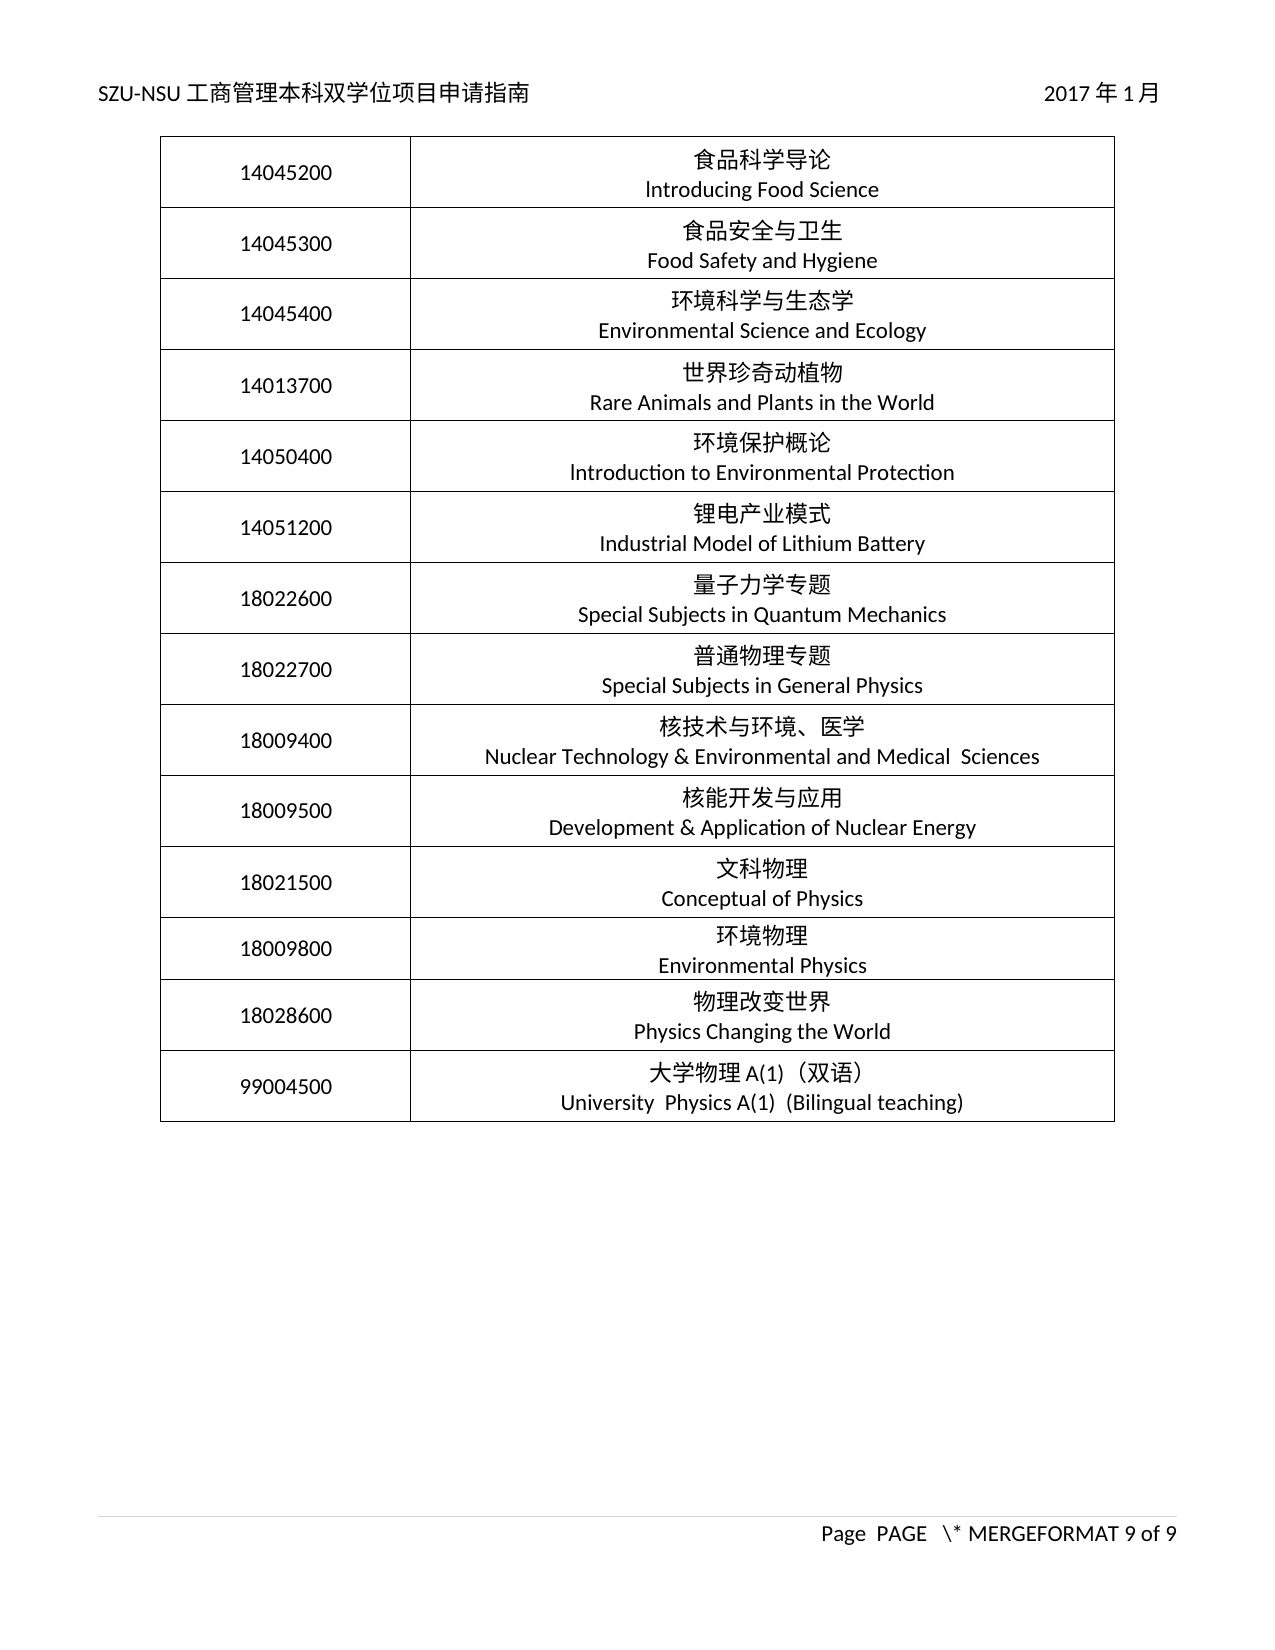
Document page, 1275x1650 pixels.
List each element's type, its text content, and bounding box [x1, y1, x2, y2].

table_cell 大学物理A(1)（双语） University Physics A(1) (Bilingual teaching) [411, 1051, 1114, 1121]
table_cell 普通物理专题 Special Subjects in General Physics [411, 634, 1114, 704]
table_cell 文科物理 Conceptual of Physics [411, 847, 1114, 917]
table_cell 物理改变世界 Physics Changing the World [411, 980, 1114, 1050]
table_cell 14013700 [161, 350, 410, 420]
table_cell 18009500 [161, 776, 410, 846]
table_cell 食品安全与卫生 Food Safety and Hygiene [411, 208, 1114, 278]
table_cell 锂电产业模式 Industrial Model of Lithium Battery [411, 492, 1114, 562]
table_cell 食品科学导论 lntroducing Food Science [411, 137, 1114, 207]
table_cell 18028600 [161, 980, 410, 1050]
table_cell 环境科学与生态学 Environmental Science and Ecology [411, 279, 1114, 349]
table_cell 18009800 [161, 918, 410, 979]
table_cell 14045300 [161, 208, 410, 278]
table_cell 18009400 [161, 705, 410, 775]
table_cell 99004500 [161, 1051, 410, 1121]
table_cell 核能开发与应用 Development & Application of Nuclear Energy [411, 776, 1114, 846]
table_cell 14045400 [161, 279, 410, 349]
table_cell 14050400 [161, 421, 410, 491]
table_cell 14045200 [161, 137, 410, 207]
table_cell 18022600 [161, 563, 410, 633]
table_cell 18022700 [161, 634, 410, 704]
table_cell 环境保护概论 lntroduction to Environmental Protection [411, 421, 1114, 491]
table_cell 量子力学专题 Special Subjects in Quantum Mechanics [411, 563, 1114, 633]
table_cell 14051200 [161, 492, 410, 562]
table_cell 核技术与环境、医学 Nuclear Technology & Environmental and Medical Sciences [411, 705, 1114, 775]
table_cell 世界珍奇动植物 Rare Animals and Plants in the World [411, 350, 1114, 420]
table_cell 环境物理 Environmental Physics [411, 918, 1114, 979]
table_cell 18021500 [161, 847, 410, 917]
